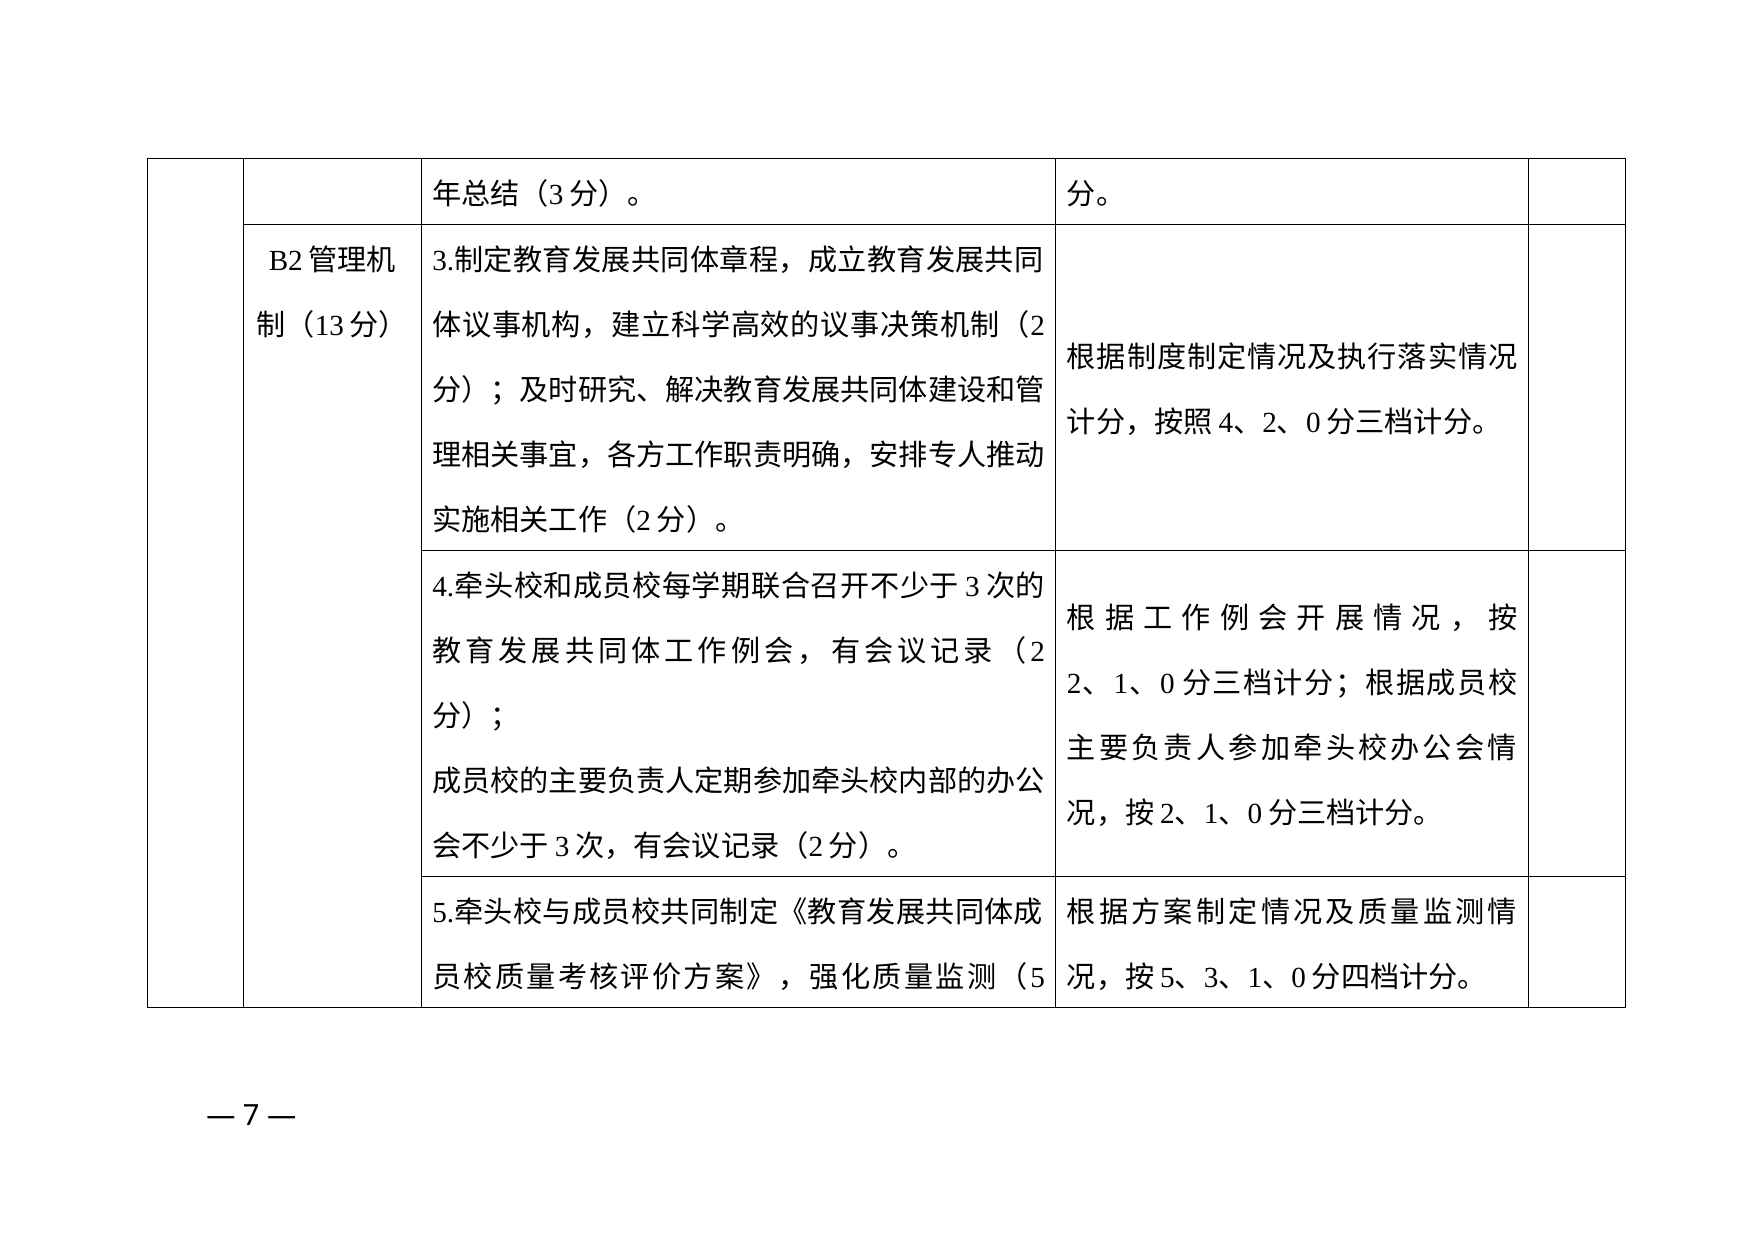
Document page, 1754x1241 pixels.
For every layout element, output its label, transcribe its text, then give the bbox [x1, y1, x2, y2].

table_cell [1529, 225, 1625, 550]
table_cell [1529, 877, 1625, 1007]
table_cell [1056, 877, 1528, 1007]
table_cell 4.牵头校和成员校每学期联合召开不少于3次的教育发展共同体工作例会，有会议记录（2分）； 成员校的主要负责人定期参加牵头校内部的办公会不少于3次，有会议记录（2分）。 [422, 551, 1055, 876]
table_cell 根据工作例会开展情况，按2、1、0分三档计分；根据成员校主要负责人参加牵头校办公会情况，按2、1、0分三档计分。 [1056, 551, 1528, 876]
table_cell 3.制定教育发展共同体章程，成立教育发展共同体议事机构，建立科学高效的议事决策机制（2分）；及时研究、解决教育发展共同体建设和管理相关事宜，各方工作职责明确，安排专人推动实施相关工作（2分）。 [422, 225, 1055, 550]
table_cell [1529, 159, 1625, 224]
table_cell 根据制度制定情况及执行落实情况计分，按照4、2、0分三档计分。 [1056, 225, 1528, 550]
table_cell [1056, 159, 1528, 224]
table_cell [422, 159, 1055, 224]
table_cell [422, 877, 1055, 1007]
table_cell B2管理机制（13分） [244, 225, 421, 1007]
table_cell [1529, 551, 1625, 876]
